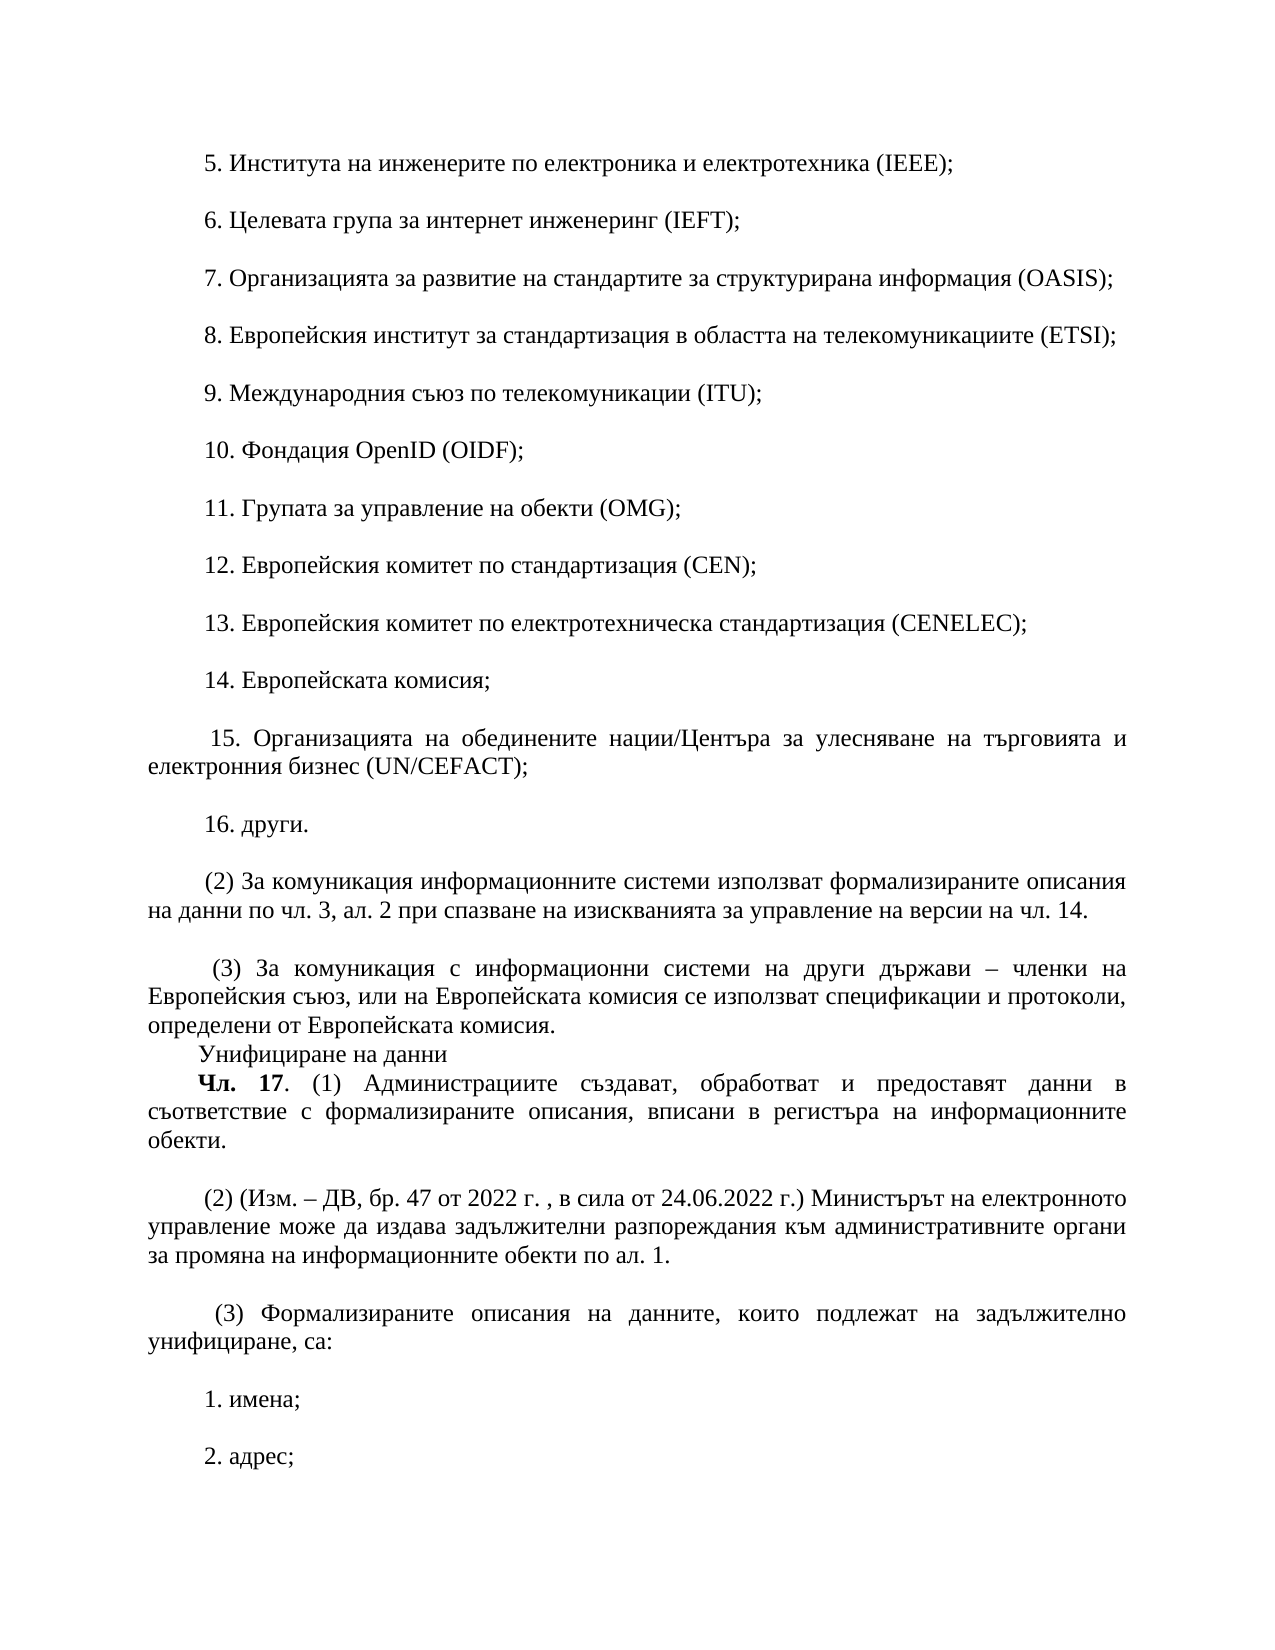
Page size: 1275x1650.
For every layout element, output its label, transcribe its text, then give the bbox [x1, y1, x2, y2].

text 10. Фондация OpenID (OIDF); [148, 435, 1127, 464]
text (3) За комуникация с информационни системи на други държави – членки на Европейския съюз, или на Европейската комисия се използват спецификации и протоколи, определени от Европейската комисия. [148, 953, 1127, 1039]
text (3) Формализираните описания на данните, които подлежат на задължително унифициране, са: [148, 1298, 1127, 1355]
text 1. имена; [148, 1384, 1127, 1413]
text 2. адрес; [148, 1441, 1127, 1470]
text (2) (Изм. – ДВ, бр. 47 от 2022 г. , в сила от 24.06.2022 г.) Министърът на електронното управление може да издава задължителни разпореждания към административните органи за промяна на информационните обекти по ал. 1. [148, 1183, 1127, 1269]
text 14. Европейската комисия; [148, 665, 1127, 694]
text 7. Организацията за развитие на стандартите за структурирана информация (OASIS); [148, 263, 1127, 291]
text 15. Организацията на обединените нации/Центъра за улесняване на търговията и електронния бизнес (UN/CEFACT); [148, 723, 1127, 780]
text 11. Групата за управление на обекти (OMG); [148, 493, 1127, 521]
text 9. Международния съюз по телекомуникации (ITU); [148, 378, 1127, 406]
text Унифициране на данни [148, 1039, 1127, 1068]
text Чл. 17. (1) Администрациите създават, обработват и предоставят данни в съответствие с формализираните описания, вписани в регистъра на информационните обекти. [148, 1068, 1127, 1154]
text 8. Европейския институт за стандартизация в областта на телекомуникациите (ETSI); [148, 320, 1127, 349]
text 6. Целевата група за интернет инженеринг (IEFT); [148, 205, 1127, 234]
text 5. Института на инженерите по електроника и електротехника (IEEE); [148, 148, 1127, 176]
text (2) За комуникация информационните системи използват формализираните описания на данни по чл. 3, ал. 2 при спазване на изискванията за управление на версии на чл. 14. [148, 866, 1127, 924]
text 12. Европейския комитет по стандартизация (CEN); [148, 550, 1127, 579]
text 13. Европейския комитет по електротехническа стандартизация (CENELEC); [148, 608, 1127, 636]
text 16. други. [148, 809, 1127, 838]
